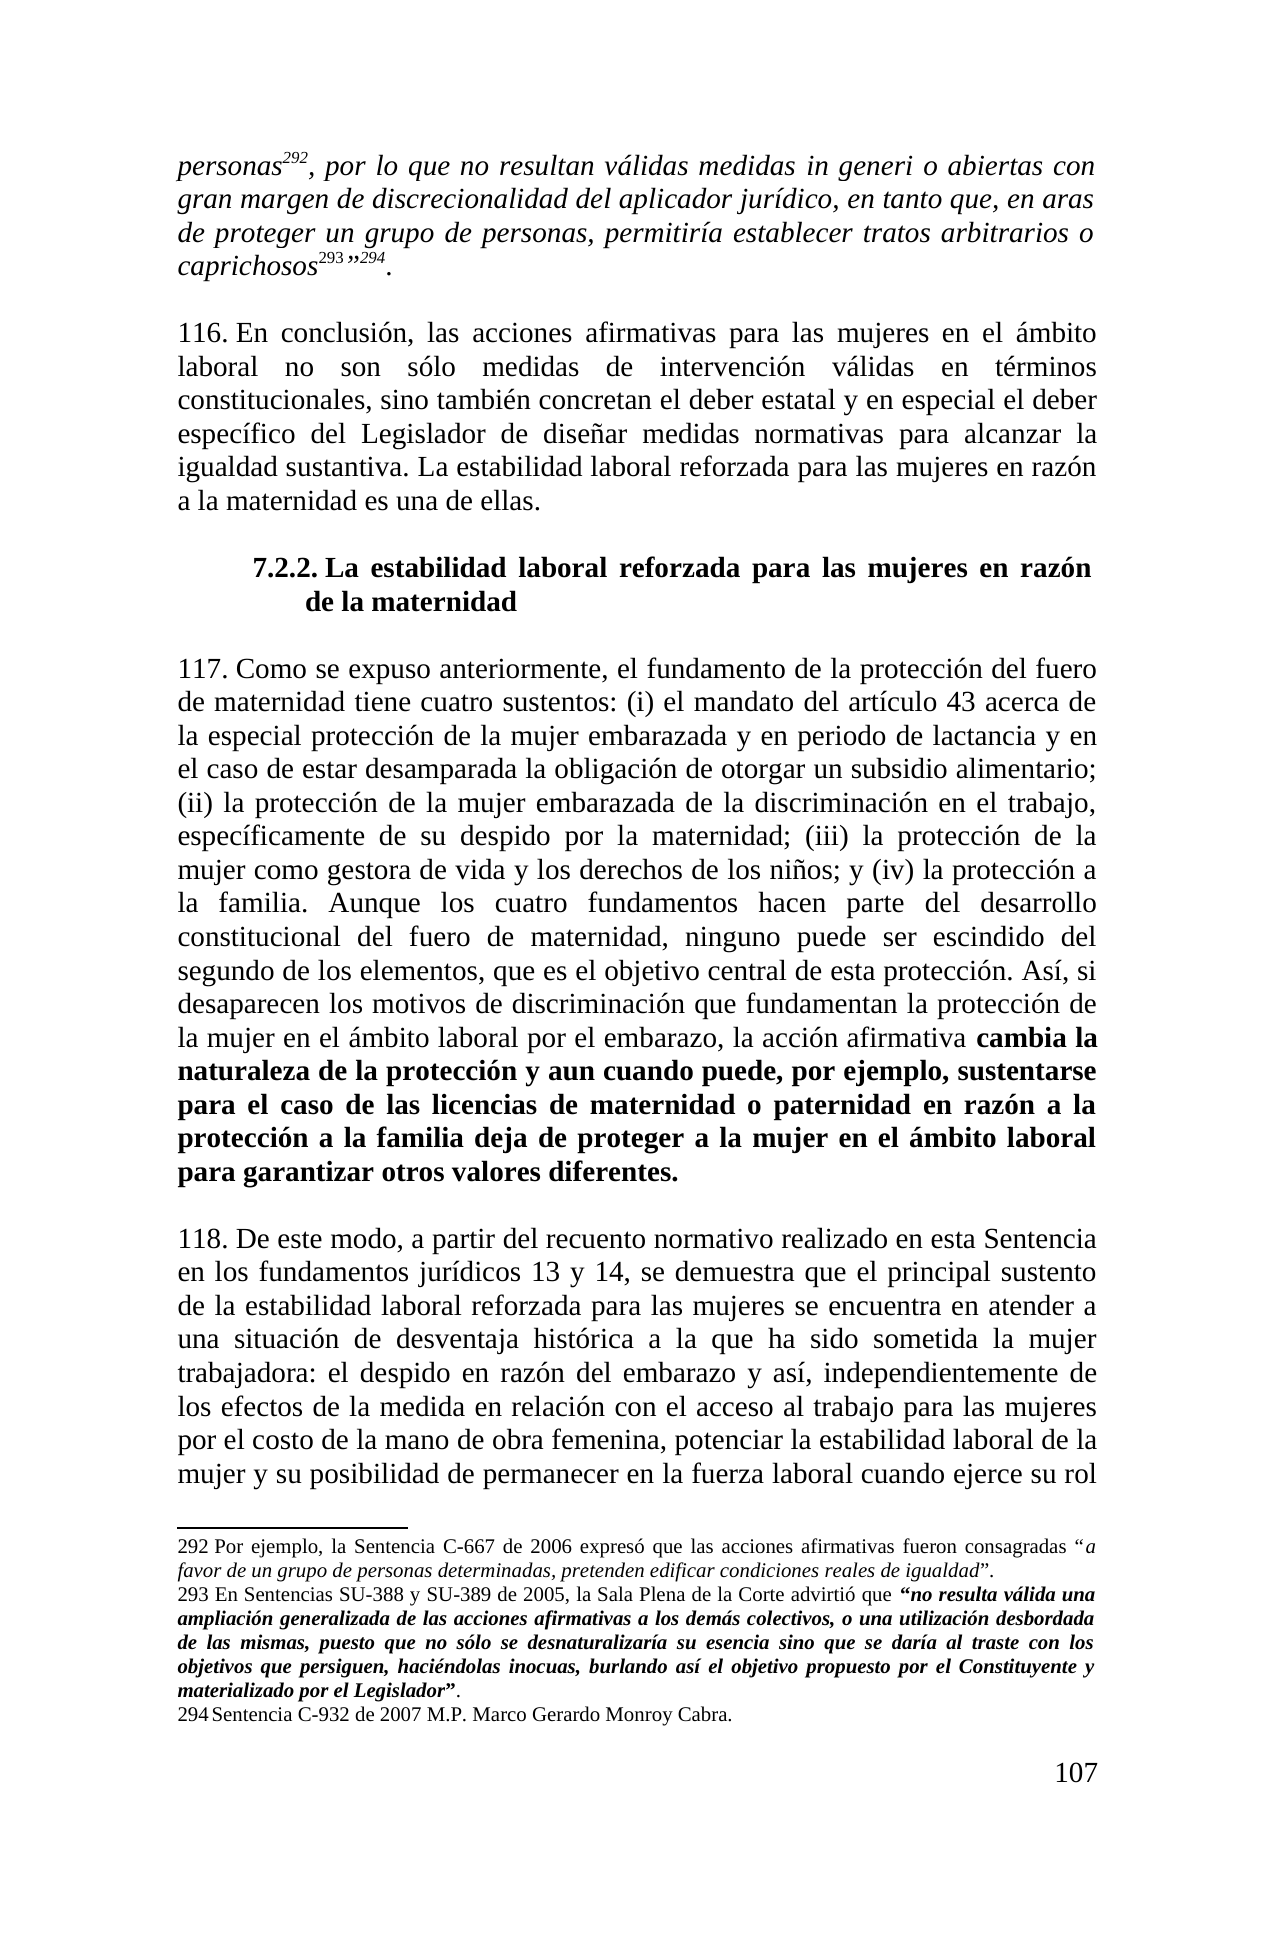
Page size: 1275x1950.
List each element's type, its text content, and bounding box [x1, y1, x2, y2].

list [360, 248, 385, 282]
list En cuanto a la constitucionalidad de este tipo de medidas, esta Corporación ha dicho que las mismas se ajustan a nuestra Carta Superior si: “(i) tienen vocación transitoria porque con ella no se pretende perpetuar desigualdades; (ii) son medidas para corregir tratos discriminatorios, por lo que consagran tratos desiguales pero con justificación constitucional que intenta terminar con situaciones históricas, culturales o sociales de trato discriminatorio; (iii) son medidas de grupo que deben ser expresamente autorizadas por la ley o por actos administrativos, dependiendo de la situación concreta; (iv) se presentan en situaciones de escasez de bienes o servicios; v) son diseñadas para favorecer un grupo determinado de personas, por lo que no resultan válidas medidas in generi o abiertas con gran margen de discrecionalidad del aplicador jurídico, en tanto que, en aras de proteger un grupo de personas, permitiría establecer tratos arbitrarios o caprichosos”. [392, 148, 1098, 282]
list En conclusión, las acciones afirmativas para las mujeres en el ámbito laboral no son sólo medidas de intervención válidas en términos constitucionales, sino también concretan el deber estatal y en especial el deber específico del Legislador de diseñar medidas normativas para alcanzar la igualdad sustantiva. La estabilidad laboral reforzada para las mujeres en razón a la maternidad es una de ellas. [177, 315, 1098, 517]
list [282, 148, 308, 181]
list Como se expuso anteriormente, el fundamento de la protección del fuero de maternidad tiene cuatro sustentos: (i) el mandato del artículo 43 acerca de la especial protección de la mujer embarazada y en periodo de lactancia y en el caso de estar desamparada la obligación de otorgar un subsidio alimentario; (ii) la protección de la mujer embarazada de la discriminación en el trabajo, específicamente de su despido por la maternidad; (iii) la protección de la mujer como gestora de vida y los derechos de los niños; y (iv) la protección a la familia. Aunque los cuatro fundamentos hacen parte del desarrollo constitucional del fuero de maternidad, ninguno puede ser escindido del segundo de los elementos, que es el objetivo central de esta protección. Así, si desaparecen los motivos de discriminación que fundamentan la protección de la mujer en el ámbito laboral por el embarazo, la acción afirmativa cambia la naturaleza de la protección y aun cuando puede, por ejemplo, sustentarse para el caso de las licencias de maternidad o paternidad en razón a la protección a la familia deja de proteger a la mujer en el ámbito laboral para garantizar otros valores diferentes. [177, 651, 1098, 1187]
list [177, 1221, 1098, 1489]
list La estabilidad laboral reforzada para las mujeres en razón de la maternidad [252, 550, 1093, 617]
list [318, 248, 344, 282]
